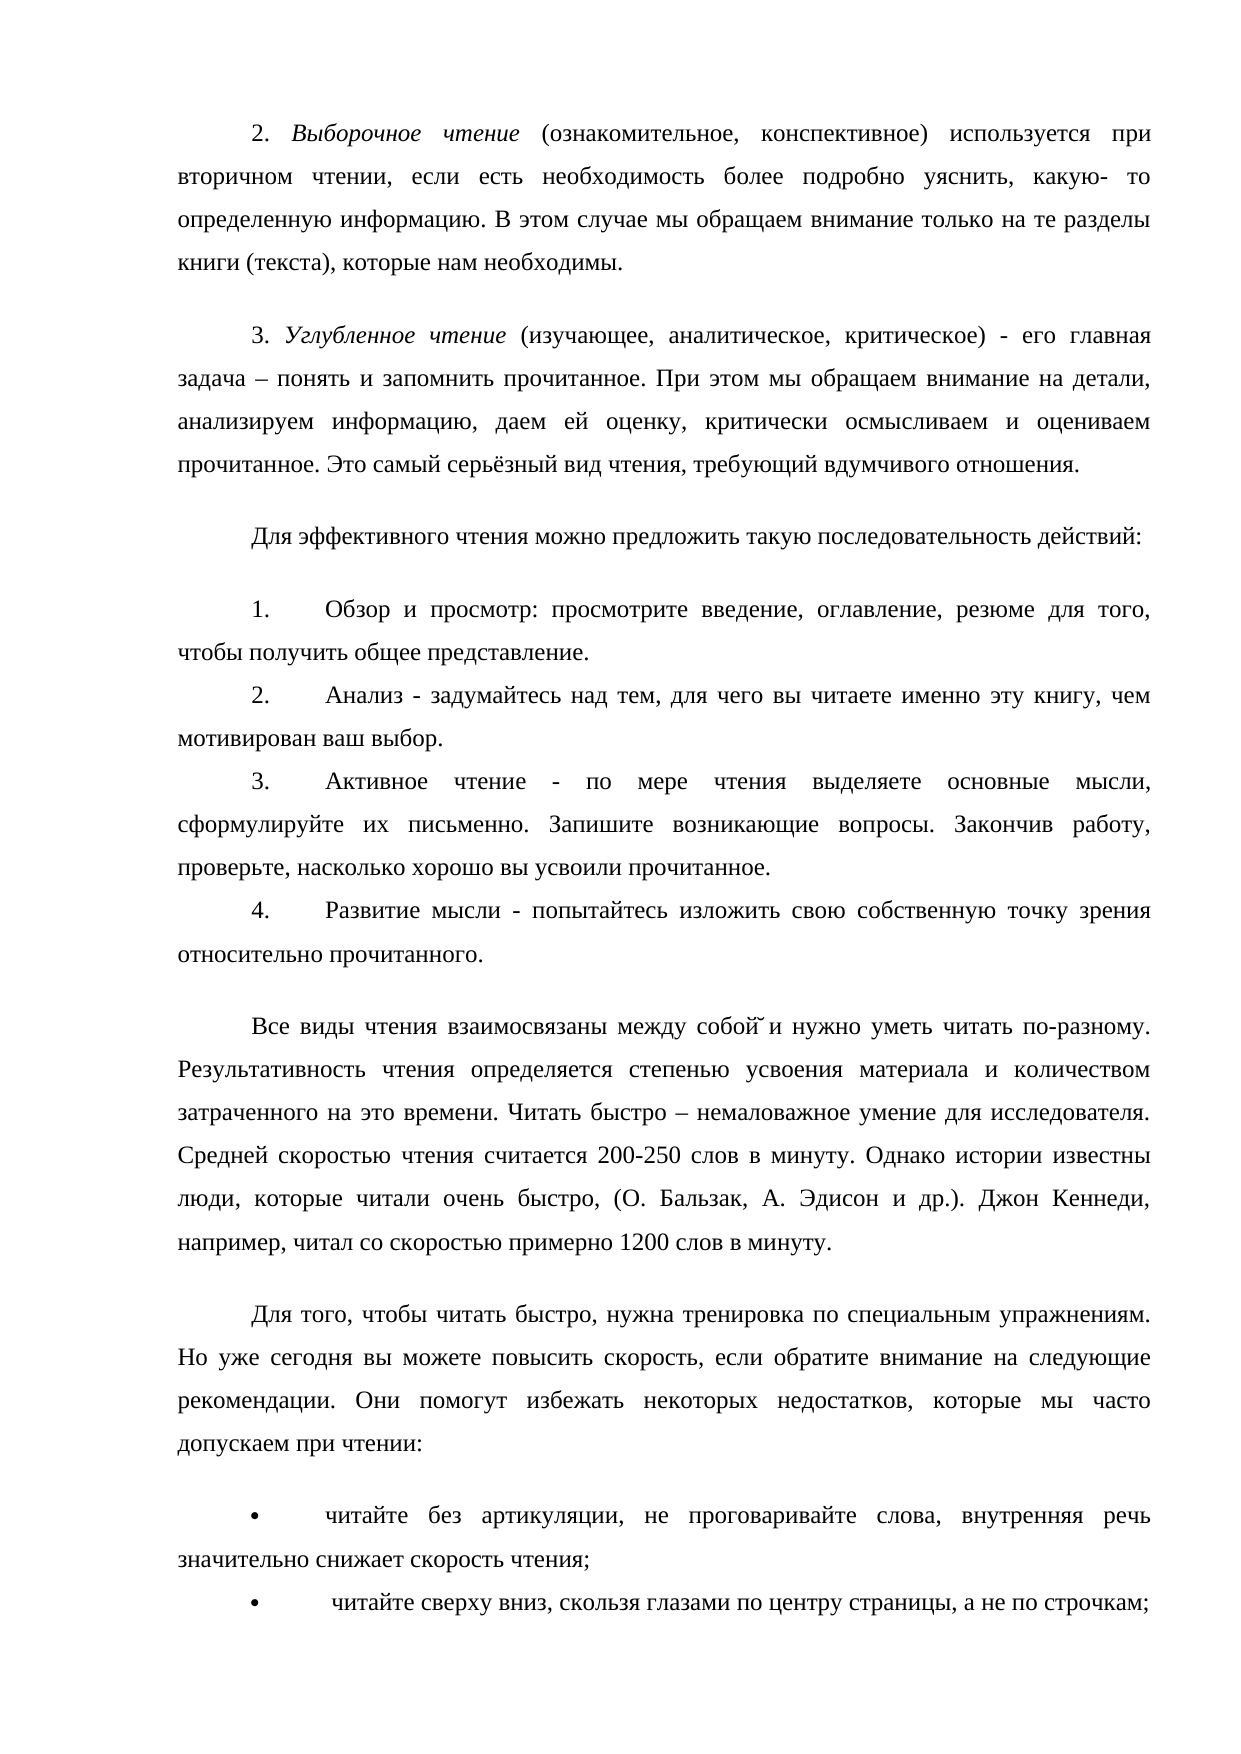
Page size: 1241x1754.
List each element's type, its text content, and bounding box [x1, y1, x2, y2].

text Все виды чтения взаимосвязаны между собой̆ и нужно уметь читать по-разному. Результативность чтения определяется степенью усвоения материала и количеством затраченного на это времени. Читать быстро – немаловажное умение для исследователя. Средней скоростью чтения считается 200-250 слов в минуту. Однако истории известны люди, которые читали очень быстро, (О. Бальзак, А. Эдисон и др.). Джон Кеннеди, например, читал со скоростью примерно 1200 слов в минуту. [177, 1011, 1152, 1255]
list читайте сверху вниз, скользя глазами по центру страницы, а не по строчкам; [177, 1587, 1152, 1616]
text 2. Выборочное чтение (ознакомительное, конспективное) используется при вторичном чтении, если есть необходимость более подробно уяснить, какую- то определенную информацию. В этом случае мы обращаем внимание только на те разделы книги (текста), которые нам необходимы. [177, 118, 1152, 276]
text Для эффективного чтения можно предложить такую последовательность действий: [177, 521, 1152, 550]
text Для того, чтобы читать быстро, нужна тренировка по специальным упражнениям. Но уже сегодня вы можете повысить скорость, если обратите внимание на следующие рекомендации. Они помогут избежать некоторых недостатков, которые мы часто допускаем при чтении: [177, 1299, 1152, 1457]
list Активное чтение - по мере чтения выделяете основные мысли, сформулируйте их письменно. Запишите возникающие вопросы. Закончив работу, проверьте, насколько хорошо вы усвоили прочитанное. [177, 766, 1152, 881]
list читайте без артикуляции, не проговаривайте слова, внутренняя речь значительно снижает скорость чтения; [177, 1501, 1152, 1572]
list Анализ - задумайтесь над тем, для чего вы читаете именно эту книгу, чем мотивирован ваш выбор. [177, 680, 1152, 752]
text 3. Углубленное чтение (изучающее, аналитическое, критическое) - его главная задача – понять и запомнить прочитанное. При этом мы обращаем внимание на детали, анализируем информацию, даем ей оценку, критически осмысливаем и оцениваем прочитанное. Это самый серьёзный вид чтения, требующий вдумчивого отношения. [177, 320, 1152, 478]
list Обзор и просмотр: просмотрите введение, оглавление, резюме для того, чтобы получить общее представление. [177, 594, 1152, 666]
list Развитие мысли - попытайтесь изложить свою собственную точку зрения относительно прочитанного. [177, 896, 1152, 967]
